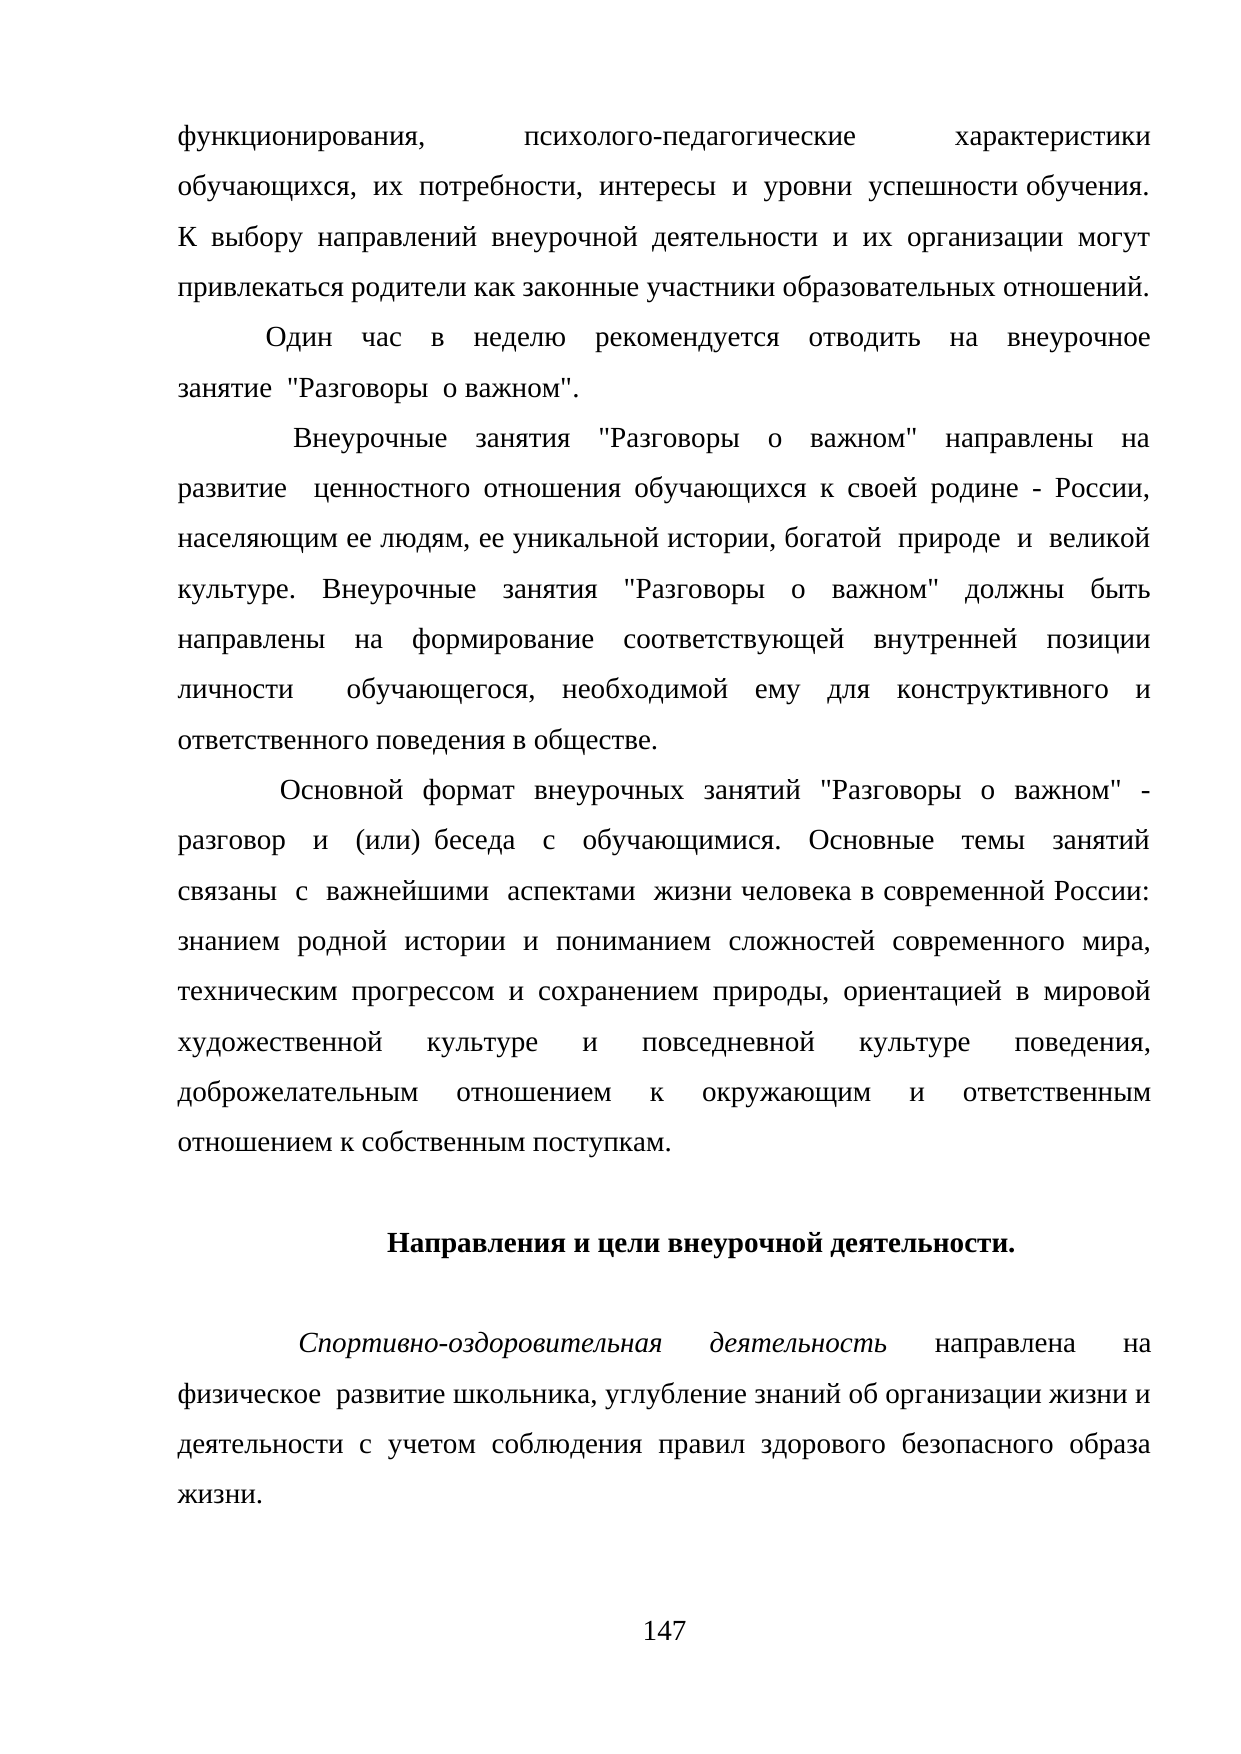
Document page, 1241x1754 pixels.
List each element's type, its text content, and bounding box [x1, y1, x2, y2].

text Направления и цели внеурочной деятельности. [177, 1225, 1152, 1258]
text Основной формат внеурочных занятий "Разговоры о важном" - разговор и (или) беседа с обучающимися. Основные темы занятий связаны с важнейшими аспектами жизни человека в современной России: знанием родной истории и пониманием сложностей современного мира, техническим прогрессом и сохранением природы, ориентацией в мировой художественной культуре и повседневной культуре поведения, доброжелательным отношением к окружающим и ответственным отношением к собственным поступкам. [177, 772, 1152, 1158]
text Спортивно-оздоровительная деятельность направлена на физическое развитие школьника, углубление знаний об организации жизни и деятельности с учетом соблюдения правил здорового безопасного образа жизни. [177, 1326, 1152, 1510]
text Один час в неделю рекомендуется отводить на внеурочное занятие "Разговоры о важном". [177, 319, 1152, 403]
text Внеурочные занятия "Разговоры о важном" направлены на развитие ценностного отношения обучающихся к своей родине - России, населяющим ее людям, ее уникальной истории, богатой природе и великой культуре. Внеурочные занятия "Разговоры о важном" должны быть направлены на формирование соответствующей внутренней позиции личности обучающегося, необходимой ему для конструктивного и ответственного поведения в обществе. [177, 420, 1152, 755]
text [177, 118, 1152, 303]
